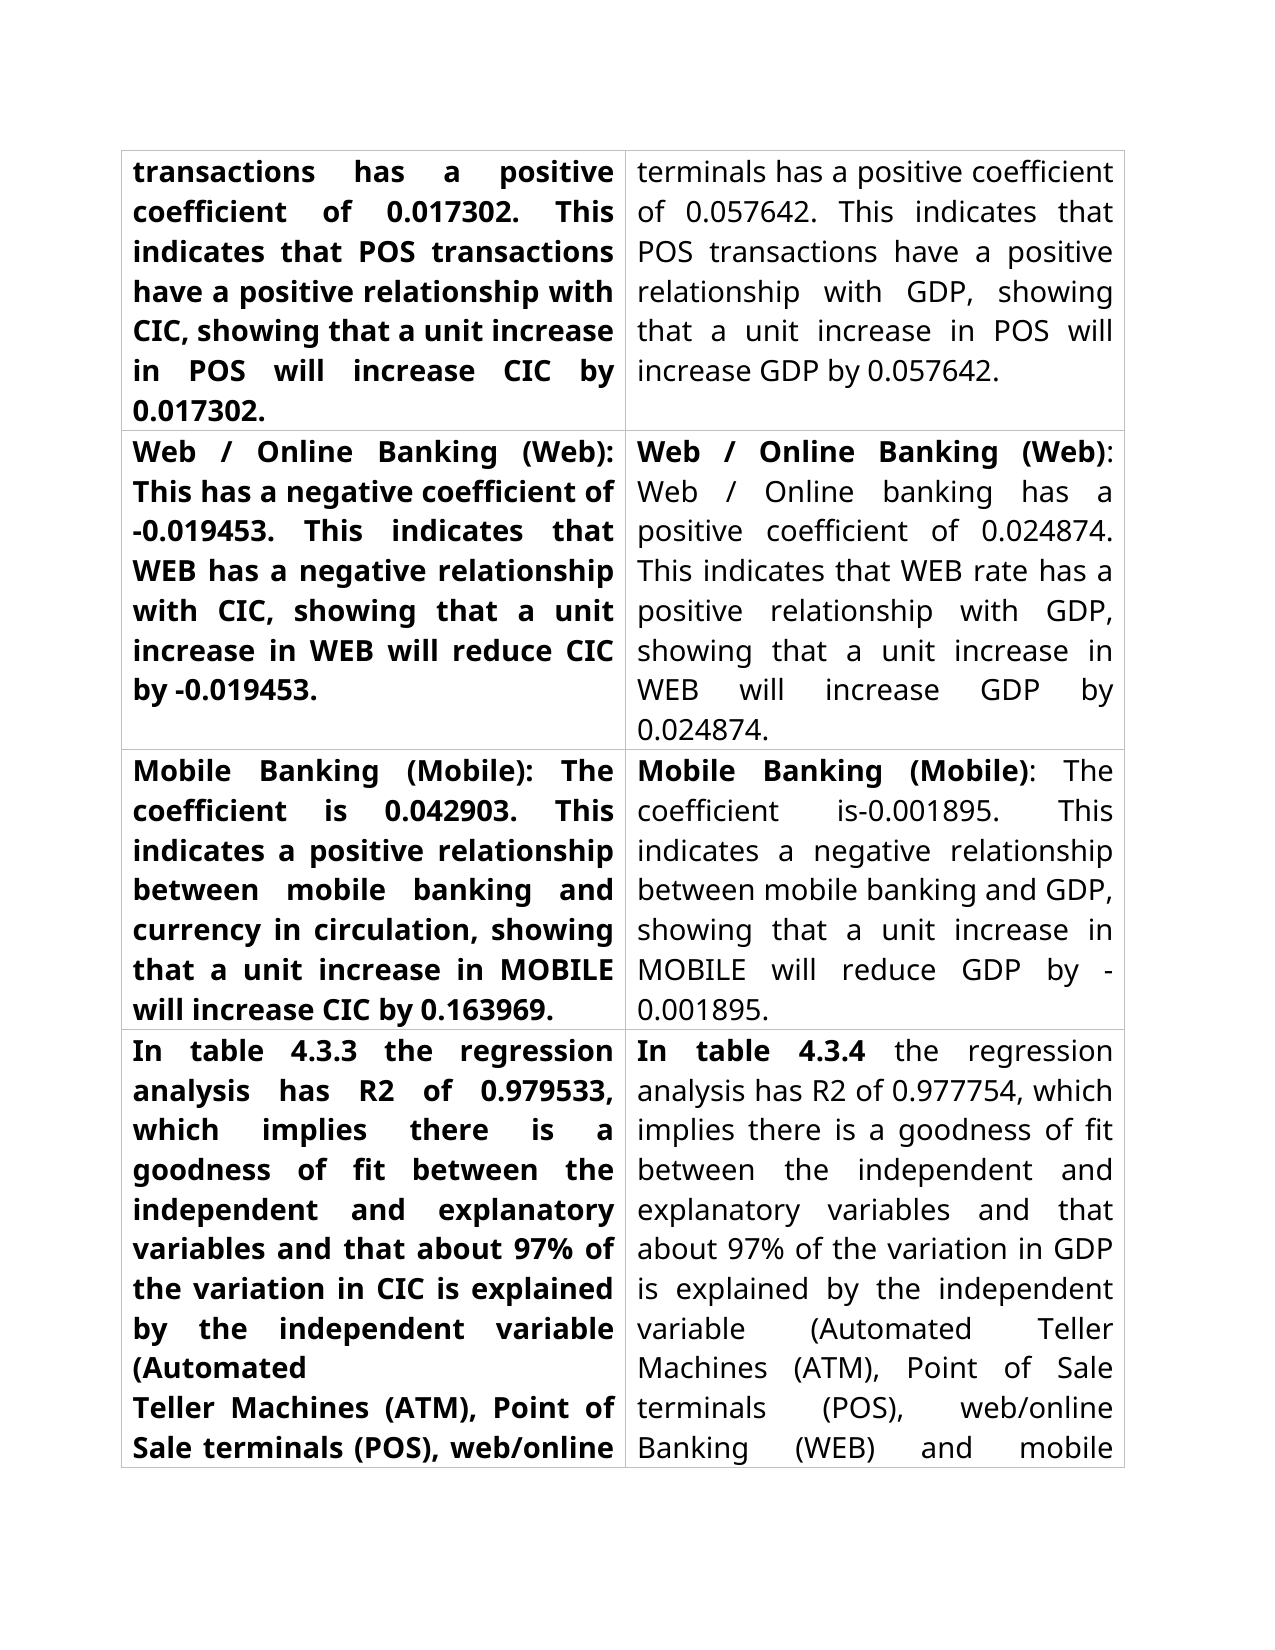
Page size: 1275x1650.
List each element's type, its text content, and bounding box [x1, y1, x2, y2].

table_cell Mobile Banking (Mobile): The coefficient is-0.001895. This indicates a negative relationship between mobile banking and GDP, showing that a unit increase in MOBILE will reduce GDP by -0.001895. [626, 750, 1124, 1028]
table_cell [626, 151, 1124, 429]
table_cell Web / Online Banking (Web): Web / Online banking has a positive coefficient of 0.024874. This indicates that WEB rate has a positive relationship with GDP, showing that a unit increase in WEB will increase GDP by 0.024874. [626, 431, 1124, 749]
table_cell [122, 1030, 625, 1467]
table_cell Mobile Banking (Mobile): The coefficient is 0.042903. This indicates a positive relationship between mobile banking and currency in circulation, showing that a unit increase in MOBILE will increase CIC by 0.163969. [122, 750, 625, 1028]
table_cell Web / Online Banking (Web): This has a negative coefficient of -0.019453. This indicates that WEB has a negative relationship with CIC, showing that a unit increase in WEB will reduce CIC by -0.019453. [122, 431, 625, 749]
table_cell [122, 151, 625, 429]
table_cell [626, 1030, 1124, 1467]
